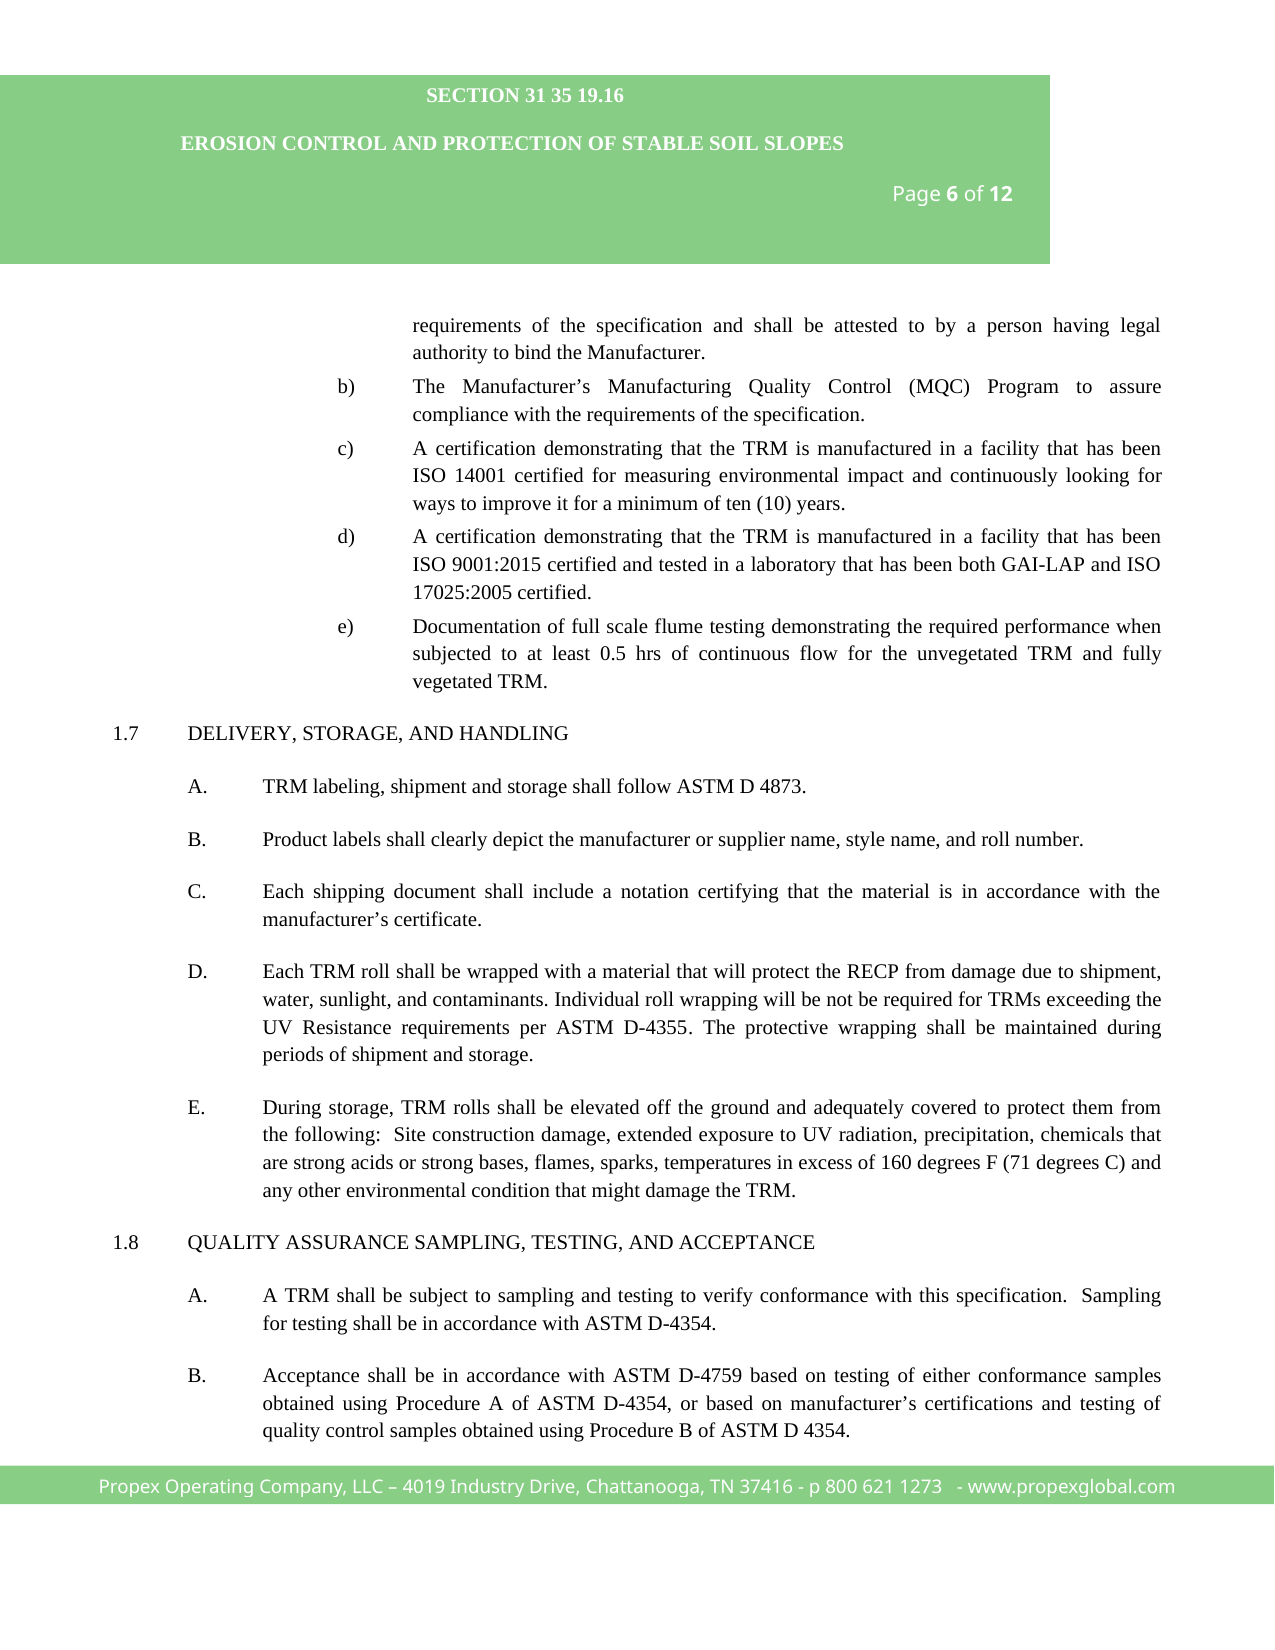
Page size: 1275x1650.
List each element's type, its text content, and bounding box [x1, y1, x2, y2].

subtitle The Manufacturer’s Manufacturing Quality Control (MQC) Program to assure compliance with the requirements of the specification. [337, 374, 1162, 426]
subtitle A certification demonstrating that the TRM is manufactured in a facility that has been ISO 14001 certified for measuring environmental impact and continuously looking for ways to improve it for a minimum of ten (10) years. [337, 435, 1162, 515]
subtitle Documentation of full scale flume testing demonstrating the required performance when subjected to at least 0.5 hrs of continuous flow for the unvegetated TRM and fully vegetated TRM. [337, 613, 1162, 693]
subtitle A TRM shall be subject to sampling and testing to verify conformance with this specification. Sampling for testing shall be in accordance with ASTM D-4354. [187, 1283, 1162, 1334]
subtitle QUALITY ASSURANCE SAMPLING, TESTING, AND ACCEPTANCE [112, 1230, 1162, 1254]
subtitle DELIVERY, STORAGE, AND HANDLING [112, 721, 1162, 745]
subtitle A certification demonstrating that the TRM is manufactured in a facility that has been ISO 9001:2015 certified and tested in a laboratory that has been both GAI-LAP and ISO 17025:2005 certified. [337, 524, 1162, 604]
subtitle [337, 312, 1162, 364]
subtitle During storage, TRM rolls shall be elevated off the ground and adequately covered to protect them from the following: Site construction damage, extended exposure to UV radiation, precipitation, chemicals that are strong acids or strong bases, flames, sparks, temperatures in excess of 160 degrees F (71 degrees C) and any other environmental condition that might damage the TRM. [187, 1095, 1162, 1202]
subtitle TRM labeling, shipment and storage shall follow ASTM D 4873. [187, 774, 1162, 798]
subtitle Product labels shall clearly depict the manufacturer or supplier name, style name, and roll number. [187, 827, 1162, 851]
subtitle Each shipping document shall include a notation certifying that the material is in accordance with the manufacturer’s certificate. [187, 879, 1162, 931]
subtitle Acceptance shall be in accordance with ASTM D-4759 based on testing of either conformance samples obtained using Procedure A of ASTM D-4354, or based on manufacturer’s certifications and testing of quality control samples obtained using Procedure B of ASTM D 4354. [187, 1363, 1162, 1442]
subtitle Each TRM roll shall be wrapped with a material that will protect the RECP from damage due to shipment, water, sunlight, and contaminants. Individual roll wrapping will be not be required for TRMs exceeding the UV Resistance requirements per ASTM D-4355. The protective wrapping shall be maintained during periods of shipment and storage. [187, 959, 1162, 1066]
